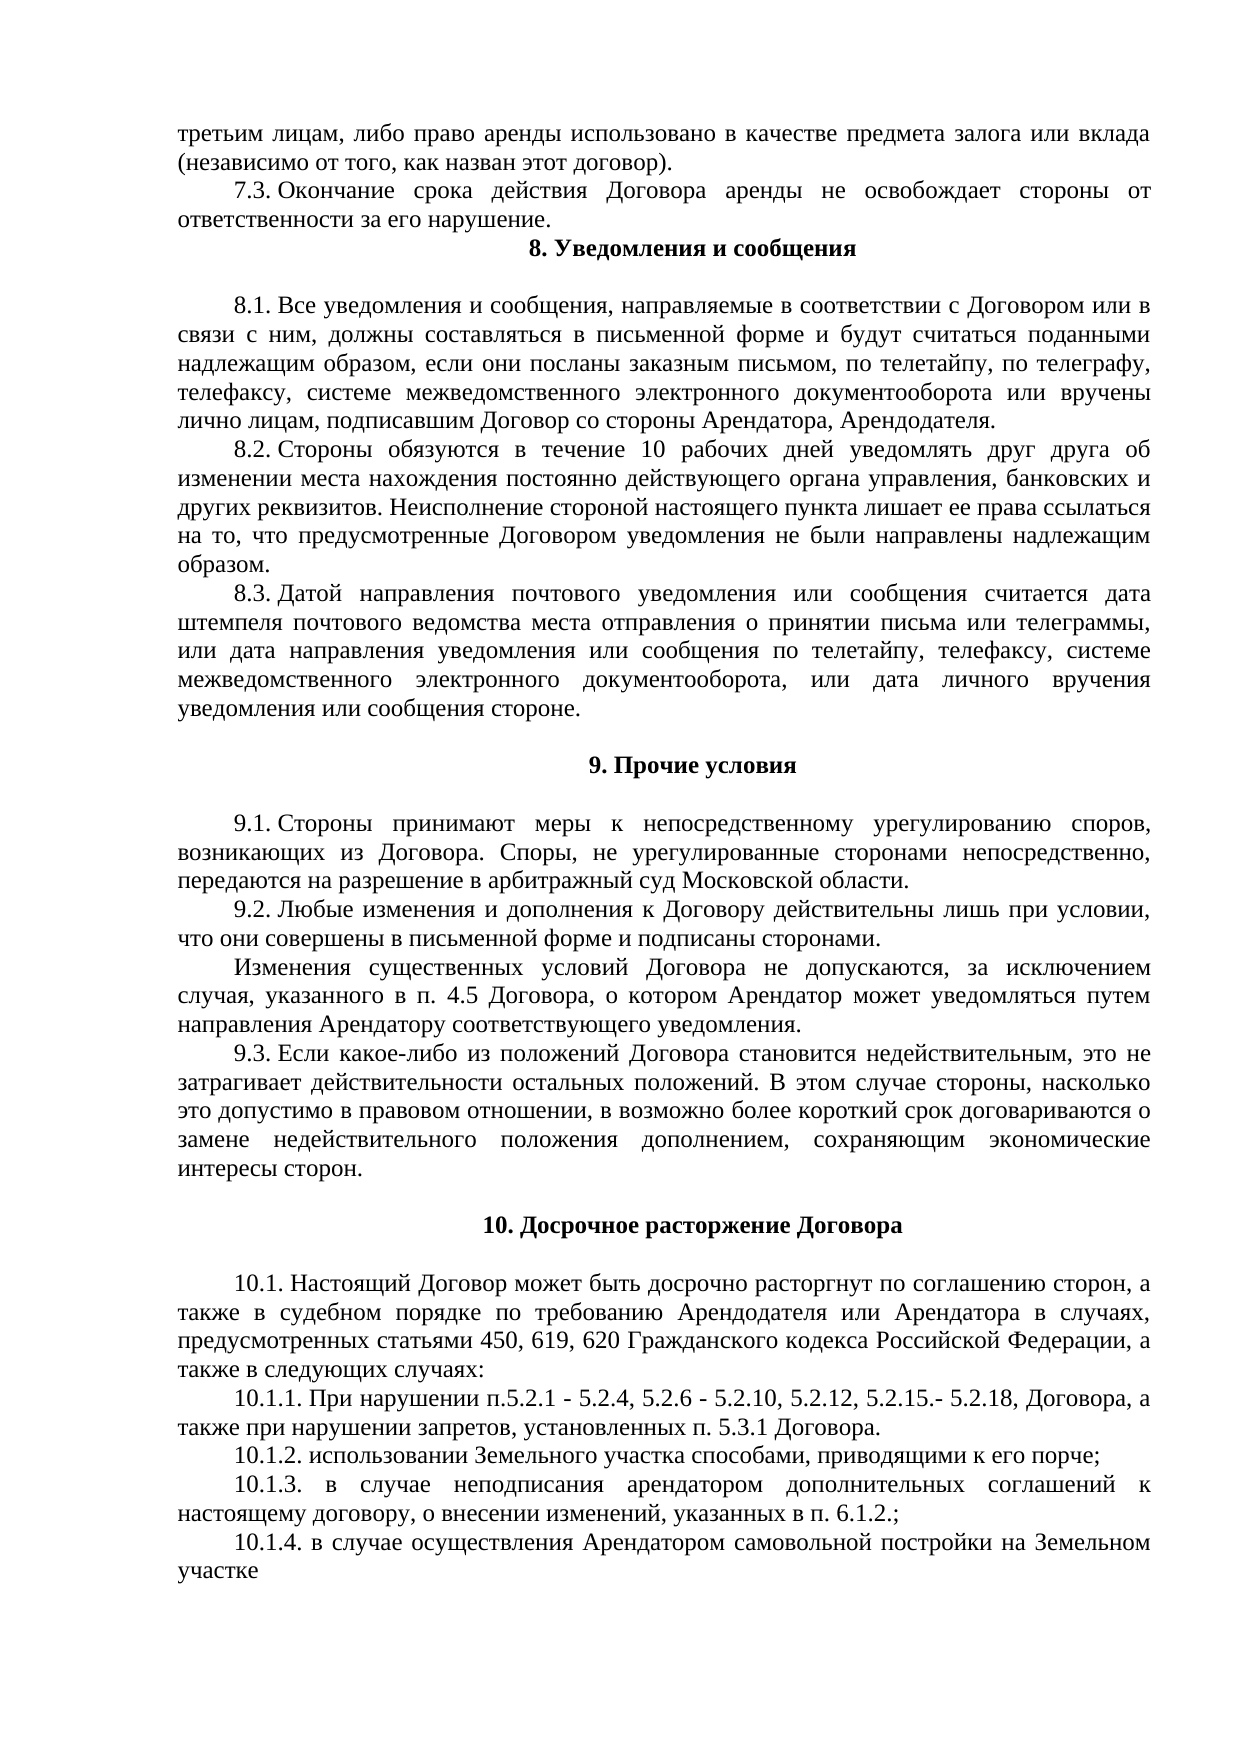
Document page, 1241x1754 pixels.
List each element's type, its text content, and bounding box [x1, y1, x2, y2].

text 10. Досрочное расторжение Договора [177, 1211, 1152, 1239]
text 10.1.3. в случае неподписания арендатором дополнительных соглашений к настоящему договору, о внесении изменений, указанных в п. 6.1.2.; [177, 1469, 1152, 1527]
text 8.1. Все уведомления и сообщения, направляемые в соответствии с Договором или в связи с ним, должны составляться в письменной форме и будут считаться поданными надлежащим образом, если они посланы заказным письмом, по телетайпу, по телеграфу, телефаксу, системе межведомственного электронного документооборота или вручены лично лицам, подписавшим Договор со стороны Арендатора, Арендодателя. [177, 291, 1152, 434]
text 7.3. Окончание срока действия Договора аренды не освобождает стороны от ответственности за его нарушение. [177, 176, 1152, 233]
text Изменения существенных условий Договора не допускаются, за исключением случая, указанного в п. 4.5 Договора, о котором Арендатор может уведомляться путем направления Арендатору соответствующего уведомления. [177, 952, 1152, 1038]
text 8.3. Датой направления почтового уведомления или сообщения считается дата штемпеля почтового ведомства места отправления о принятии письма или телеграммы, или дата направления уведомления или сообщения по телетайпу, телефаксу, системе межведомственного электронного документооборота, или дата личного вручения уведомления или сообщения стороне. [177, 578, 1152, 722]
text 10.1.2. использовании Земельного участка способами, приводящими к его порче; [177, 1441, 1152, 1469]
text 10.1. Настоящий Договор может быть досрочно расторгнут по соглашению сторон, а также в судебном порядке по требованию Арендодателя или Арендатора в случаях, предусмотренных статьями 450, 619, 620 Гражданского кодекса Российской Федерации, а также в следующих случаях: [177, 1268, 1152, 1383]
text 8. Уведомления и сообщения [177, 233, 1152, 262]
text 9.3. Если какое-либо из положений Договора становится недействительным, это не затрагивает действительности остальных положений. В этом случае стороны, насколько это допустимо в правовом отношении, в возможно более короткий срок договариваются о замене недействительного положения дополнением, сохраняющим экономические интересы сторон. [177, 1038, 1152, 1182]
text 10.1.1. При нарушении п.5.2.1 - 5.2.4, 5.2.6 - 5.2.10, 5.2.12, 5.2.15.- 5.2.18, Договора, а также при нарушении запретов, установленных п. 5.3.1 Договора. [177, 1383, 1152, 1441]
text 9.2. Любые изменения и дополнения к Договору действительны лишь при условии, что они совершены в письменной форме и подписаны сторонами. [177, 894, 1152, 952]
text 8.2. Стороны обязуются в течение 10 рабочих дней уведомлять друг друга об изменении места нахождения постоянно действующего органа управления, банковских и других реквизитов. Неисполнение стороной настоящего пункта лишает ее права ссылаться на то, что предусмотренные Договором уведомления не были направлены надлежащим образом. [177, 434, 1152, 578]
text 9. Прочие условия [177, 751, 1152, 779]
text 9.1. Стороны принимают меры к непосредственному урегулированию споров, возникающих из Договора. Споры, не урегулированные сторонами непосредственно, передаются на разрешение в арбитражный суд Московской области. [177, 808, 1152, 894]
text 10.1.4. в случае осуществления Арендатором самовольной постройки на Земельном участке [177, 1527, 1152, 1584]
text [177, 118, 1152, 176]
